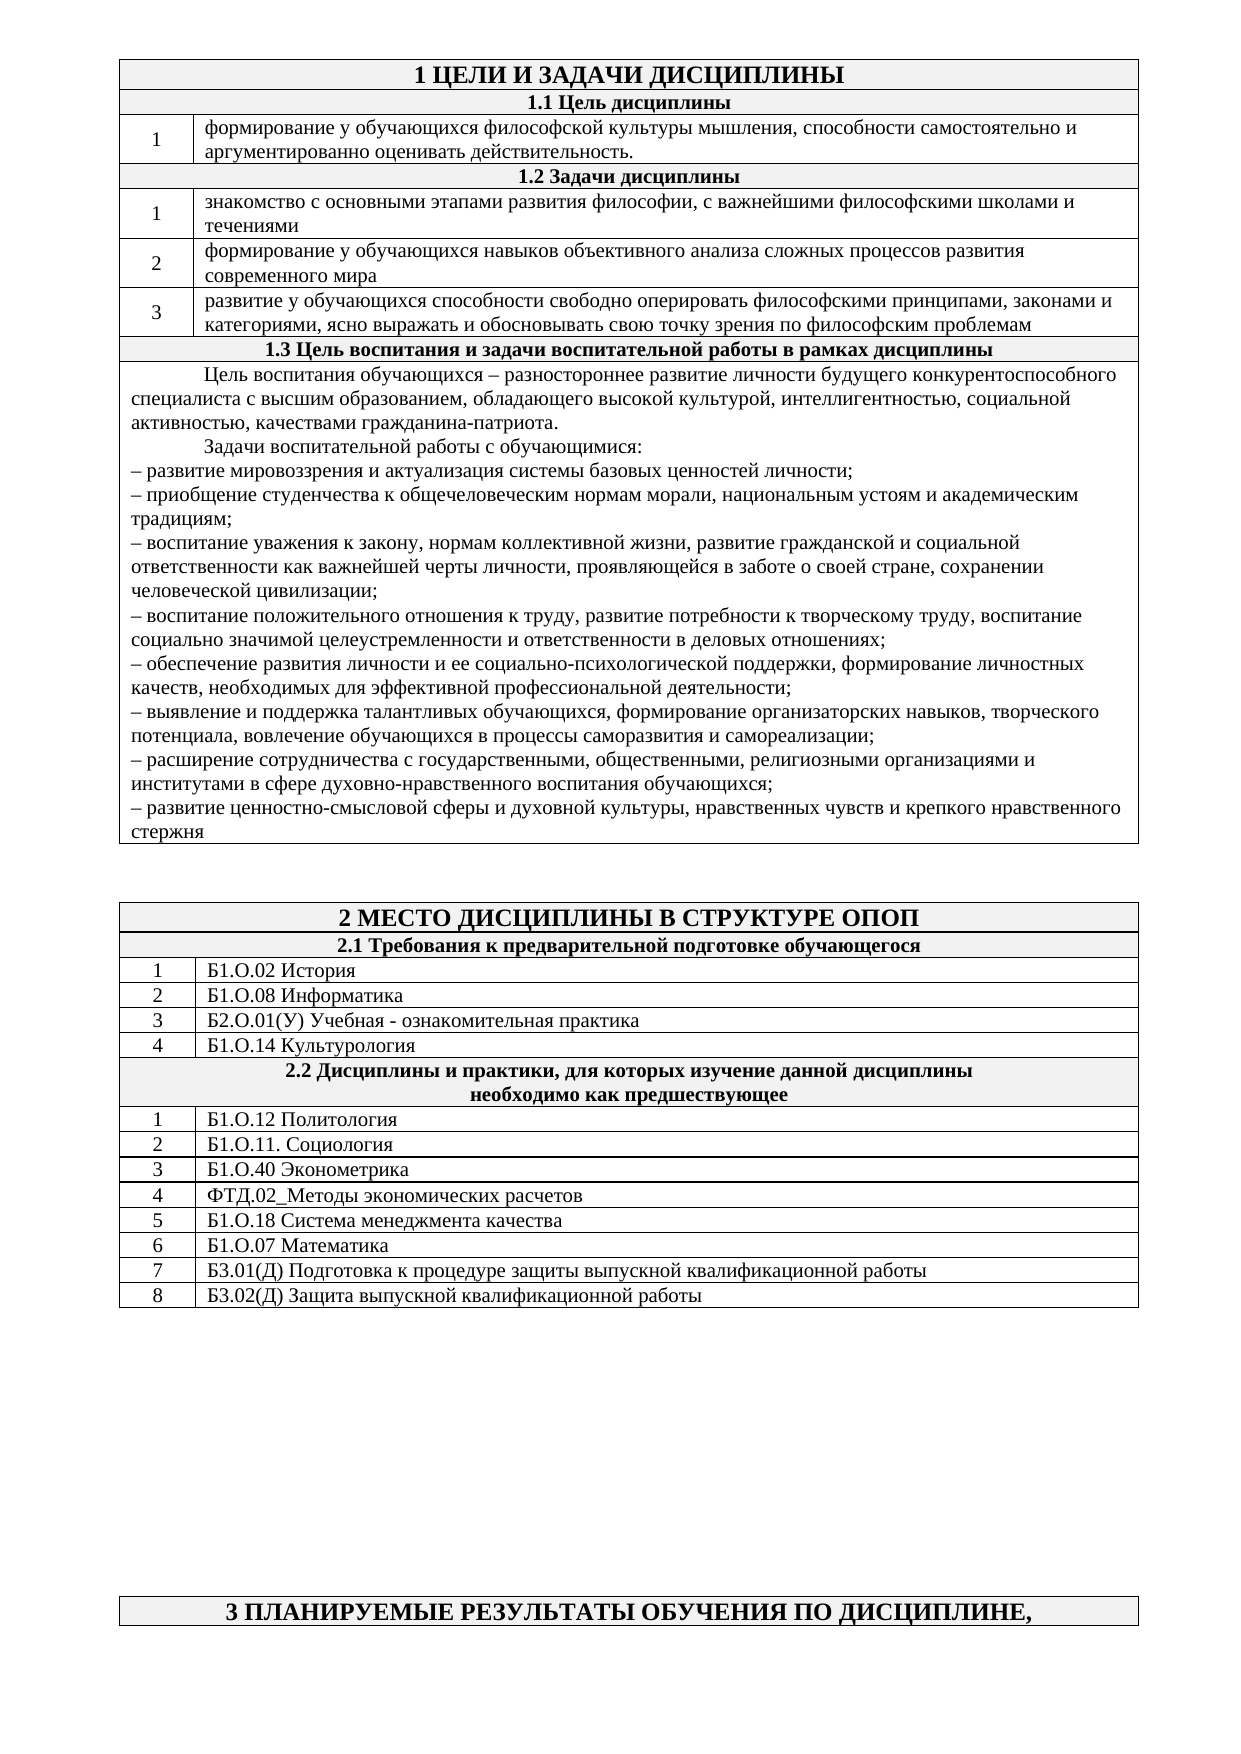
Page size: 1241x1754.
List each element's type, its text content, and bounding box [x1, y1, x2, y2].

table_cell Б1.О.08 Информатика [196, 983, 1138, 1007]
table_cell 2 [120, 239, 193, 287]
table_cell Б1.О.07 Математика [196, 1233, 1138, 1257]
table_cell 8 [120, 1283, 195, 1307]
table_cell 5 [120, 1208, 195, 1232]
table_cell 1 [120, 189, 193, 237]
table_cell формирование у обучающихся философской культуры мышления, способности самостоятельно и аргументированно оценивать действительность. [194, 115, 1138, 163]
table_cell Б1.О.12 Политология [196, 1107, 1138, 1131]
table_header 2 МЕСТО ДИСЦИПЛИНЫ В СТРУКТУРЕ ОПОП [120, 903, 1138, 931]
table_cell знакомство с основными этапами развития философии, с важнейшими философскими школами и течениями [194, 189, 1138, 237]
table_cell 1.3 Цель воспитания и задачи воспитательной работы в рамках дисциплины [120, 337, 1138, 361]
table_cell 4 [120, 1033, 195, 1057]
table_cell 1 [120, 958, 195, 982]
table_cell развитие у обучающихся способности свободно оперировать философскими принципами, законами и категориями, ясно выражать и обосновывать свою точку зрения по философским проблемам [194, 288, 1138, 336]
table_cell 1 [120, 1107, 195, 1131]
table_cell Цель воспитания обучающихся – разностороннее развитие личности будущего конкурентоспособного специалиста с высшим образованием, обладающего высокой культурой, интеллигентностью, социальной активностью, качествами гражданина-патриота. Задачи воспитательной работы с обучающимися: – развитие мировоззрения и актуализация системы базовых ценностей личности; – приобщение студенчества к общечеловеческим нормам морали, национальным устоям и академическим традициям; – воспитание уважения к закону, нормам коллективной жизни, развитие гражданской и социальной ответственности как важнейшей черты личности, проявляющейся в заботе о своей стране, сохранении человеческой цивилизации; – воспитание положительного отношения к труду, развитие потребности к творческому труду, воспитание социально значимой целеустремленности и ответственности в деловых отношениях; – обеспечение развития личности и ее социально-психологической поддержки, формирование личностных качеств, необходимых для эффективной профессиональной деятельности; – выявление и поддержка талантливых обучающихся, формирование организаторских навыков, творческого потенциала, вовлечение обучающихся в процессы саморазвития и самореализации; – расширение сотрудничества с государственными, общественными, религиозными организациями и институтами в сфере духовно-нравственного воспитания обучающихся; – развитие ценностно-смысловой сферы и духовной культуры, нравственных чувств и крепкого нравственного стержня [120, 362, 1138, 843]
table_cell формирование у обучающихся навыков объективного анализа сложных процессов развития современного мира [194, 239, 1138, 287]
table_cell 1.2 Задачи дисциплины [120, 164, 1138, 188]
table_cell 2 [120, 1132, 195, 1156]
table_cell 2.2 Дисциплины и практики, для которых изучение данной дисциплины необходимо как предшествующее [120, 1058, 1138, 1106]
table_cell Б1.О.11. Социология [196, 1132, 1138, 1156]
table_cell Б2.О.01(У) Учебная - ознакомительная практика [196, 1008, 1138, 1032]
table_header 1 ЦЕЛИ И ЗАДАЧИ ДИСЦИПЛИНЫ [120, 60, 1138, 89]
table_cell Б3.02(Д) Защита выпускной квалификационной работы [196, 1283, 1138, 1307]
table_cell 4 [120, 1183, 195, 1207]
table_cell 2 [120, 983, 195, 1007]
table_cell Б1.О.02 История [196, 958, 1138, 982]
table_cell 2.1 Требования к предварительной подготовке обучающегося [120, 933, 1138, 957]
table_cell 1.1 Цель дисциплины [120, 90, 1138, 114]
table_cell Б1.О.40 Эконометрика [196, 1158, 1138, 1181]
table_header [120, 1597, 1138, 1625]
table_cell ФТД.02_Методы экономических расчетов [196, 1183, 1138, 1207]
table_cell 3 [120, 1008, 195, 1032]
table_cell Б1.О.14 Культурология [196, 1033, 1138, 1057]
table_cell 6 [120, 1233, 195, 1257]
table_cell 1 [120, 115, 193, 163]
table_cell Б1.О.18 Система менеджмента качества [196, 1208, 1138, 1232]
table_cell 3 [120, 1158, 195, 1181]
table_cell 3 [120, 288, 193, 336]
table_cell Б3.01(Д) Подготовка к процедуре защиты выпускной квалификационной работы [196, 1258, 1138, 1282]
table_cell 7 [120, 1258, 195, 1282]
